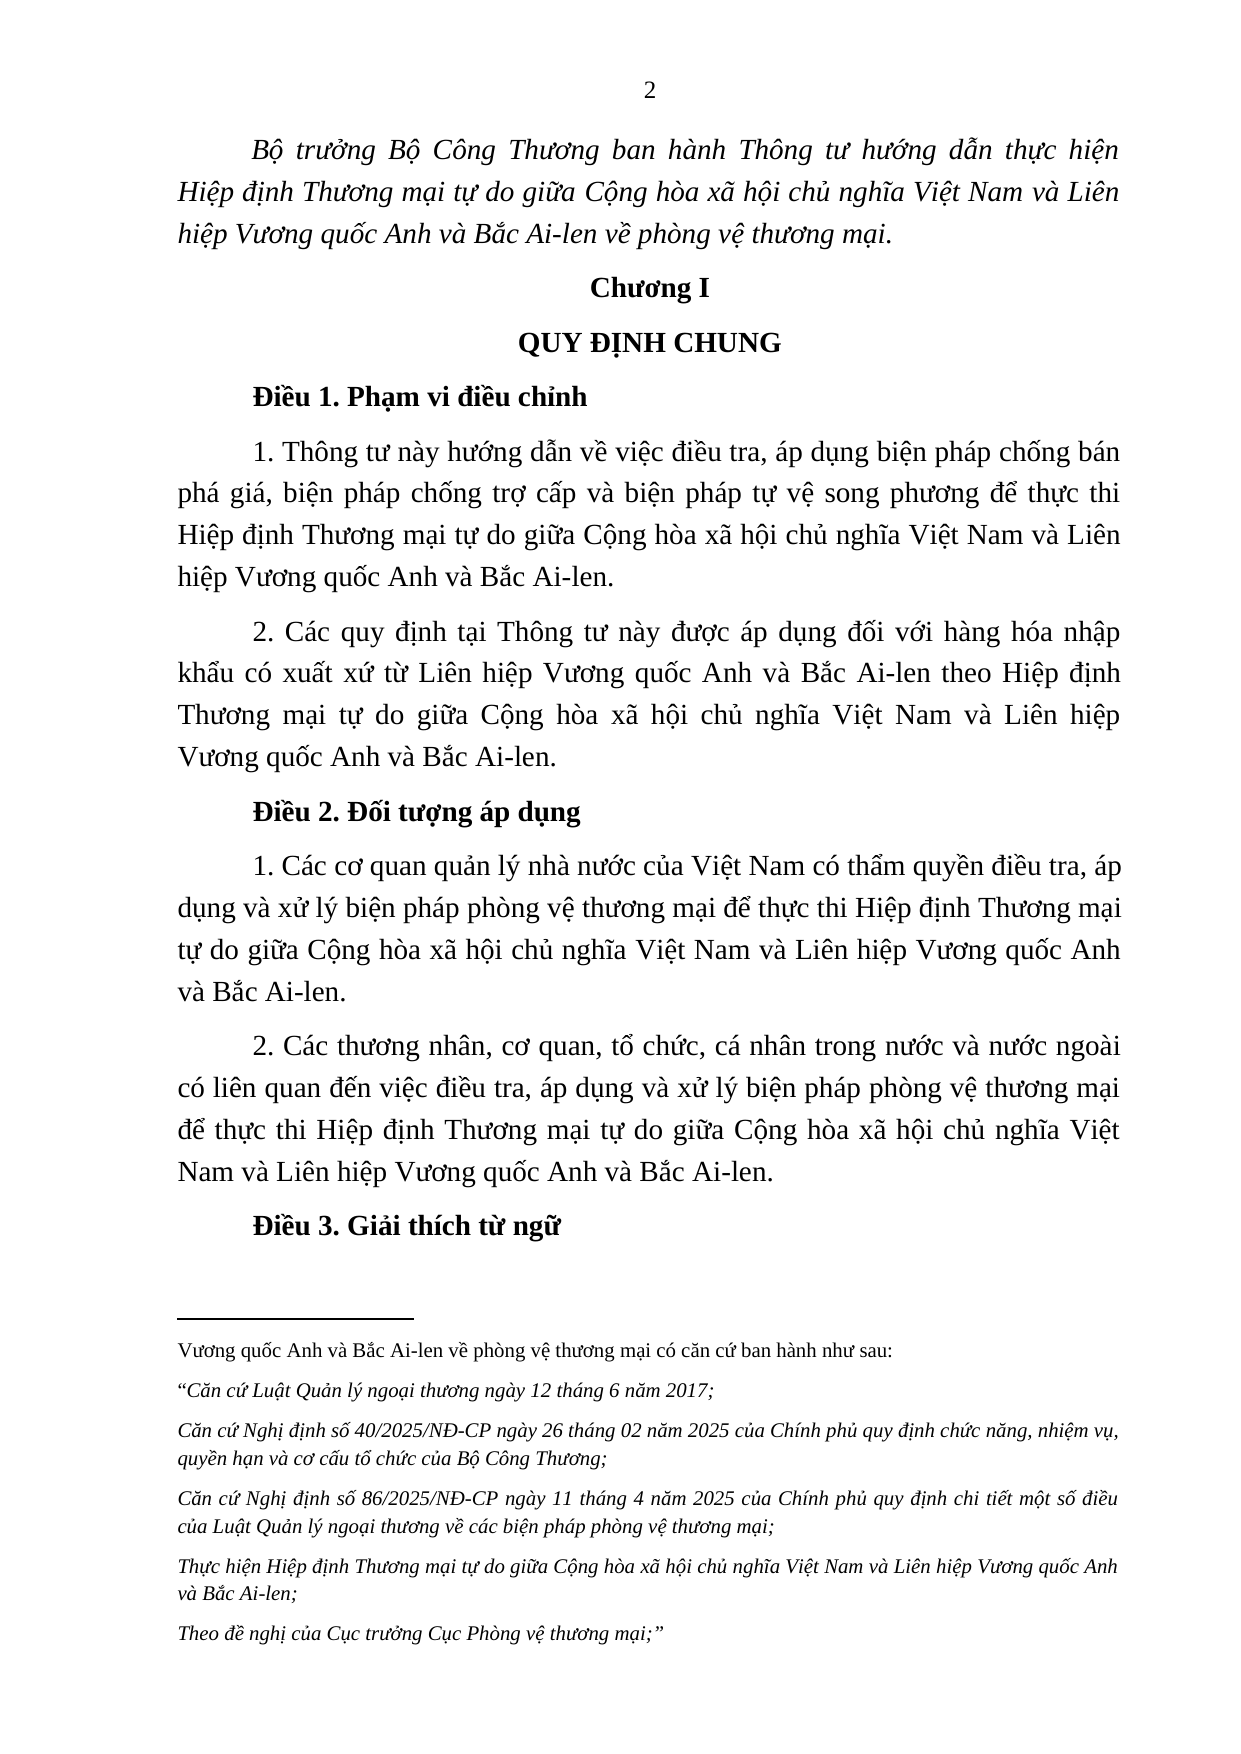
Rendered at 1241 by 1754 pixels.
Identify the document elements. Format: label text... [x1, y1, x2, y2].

text 2. Các thương nhân, cơ quan, tổ chức, cá nhân trong nước và nước ngoài có liên quan đến việc điều tra, áp dụng và xử lý biện pháp phòng vệ thương mại để thực thi Hiệp định Thương mại tự do giữa Cộng hòa xã hội chủ nghĩa Việt Nam và Liên hiệp Vương quốc Anh và Bắc Ai-len. [177, 1028, 1122, 1187]
text Điều 1. Phạm vi điều chỉnh [177, 379, 1122, 413]
text Điều 2. Đối tượng áp dụng [177, 794, 1122, 827]
text 2. Các quy định tại Thông tư này được áp dụng đối với hàng hóa nhập khẩu có xuất xứ từ Liên hiệp Vương quốc Anh và Bắc Ai-len theo Hiệp định Thương mại tự do giữa Cộng hòa xã hội chủ nghĩa Việt Nam và Liên hiệp Vương quốc Anh và Bắc Ai-len. [177, 614, 1122, 773]
text 1. Các cơ quan quản lý nhà nước của Việt Nam có thẩm quyền điều tra, áp dụng và xử lý biện pháp phòng vệ thương mại để thực thi Hiệp định Thương mại tự do giữa Cộng hòa xã hội chủ nghĩa Việt Nam và Liên hiệp Vương quốc Anh và Bắc Ai-len. [177, 848, 1122, 1007]
text Bộ trưởng Bộ Công Thương ban hành Thông tư hướng dẫn thực hiện Hiệp định Thương mại tự do giữa Cộng hòa xã hội chủ nghĩa Việt Nam và Liên hiệp Vương quốc Anh và Bắc Ai-len về phòng vệ thương mại. [177, 132, 1122, 250]
text QUY ĐỊNH CHUNG [177, 325, 1122, 358]
text Điều 3. Giải thích từ ngữ [177, 1208, 1122, 1242]
text 1. Thông tư này hướng dẫn về việc điều tra, áp dụng biện pháp chống bán phá giá, biện pháp chống trợ cấp và biện pháp tự vệ song phương để thực thi Hiệp định Thương mại tự do giữa Cộng hòa xã hội chủ nghĩa Việt Nam và Liên hiệp Vương quốc Anh và Bắc Ai-len. [177, 434, 1122, 593]
text Chương I [177, 271, 1122, 304]
